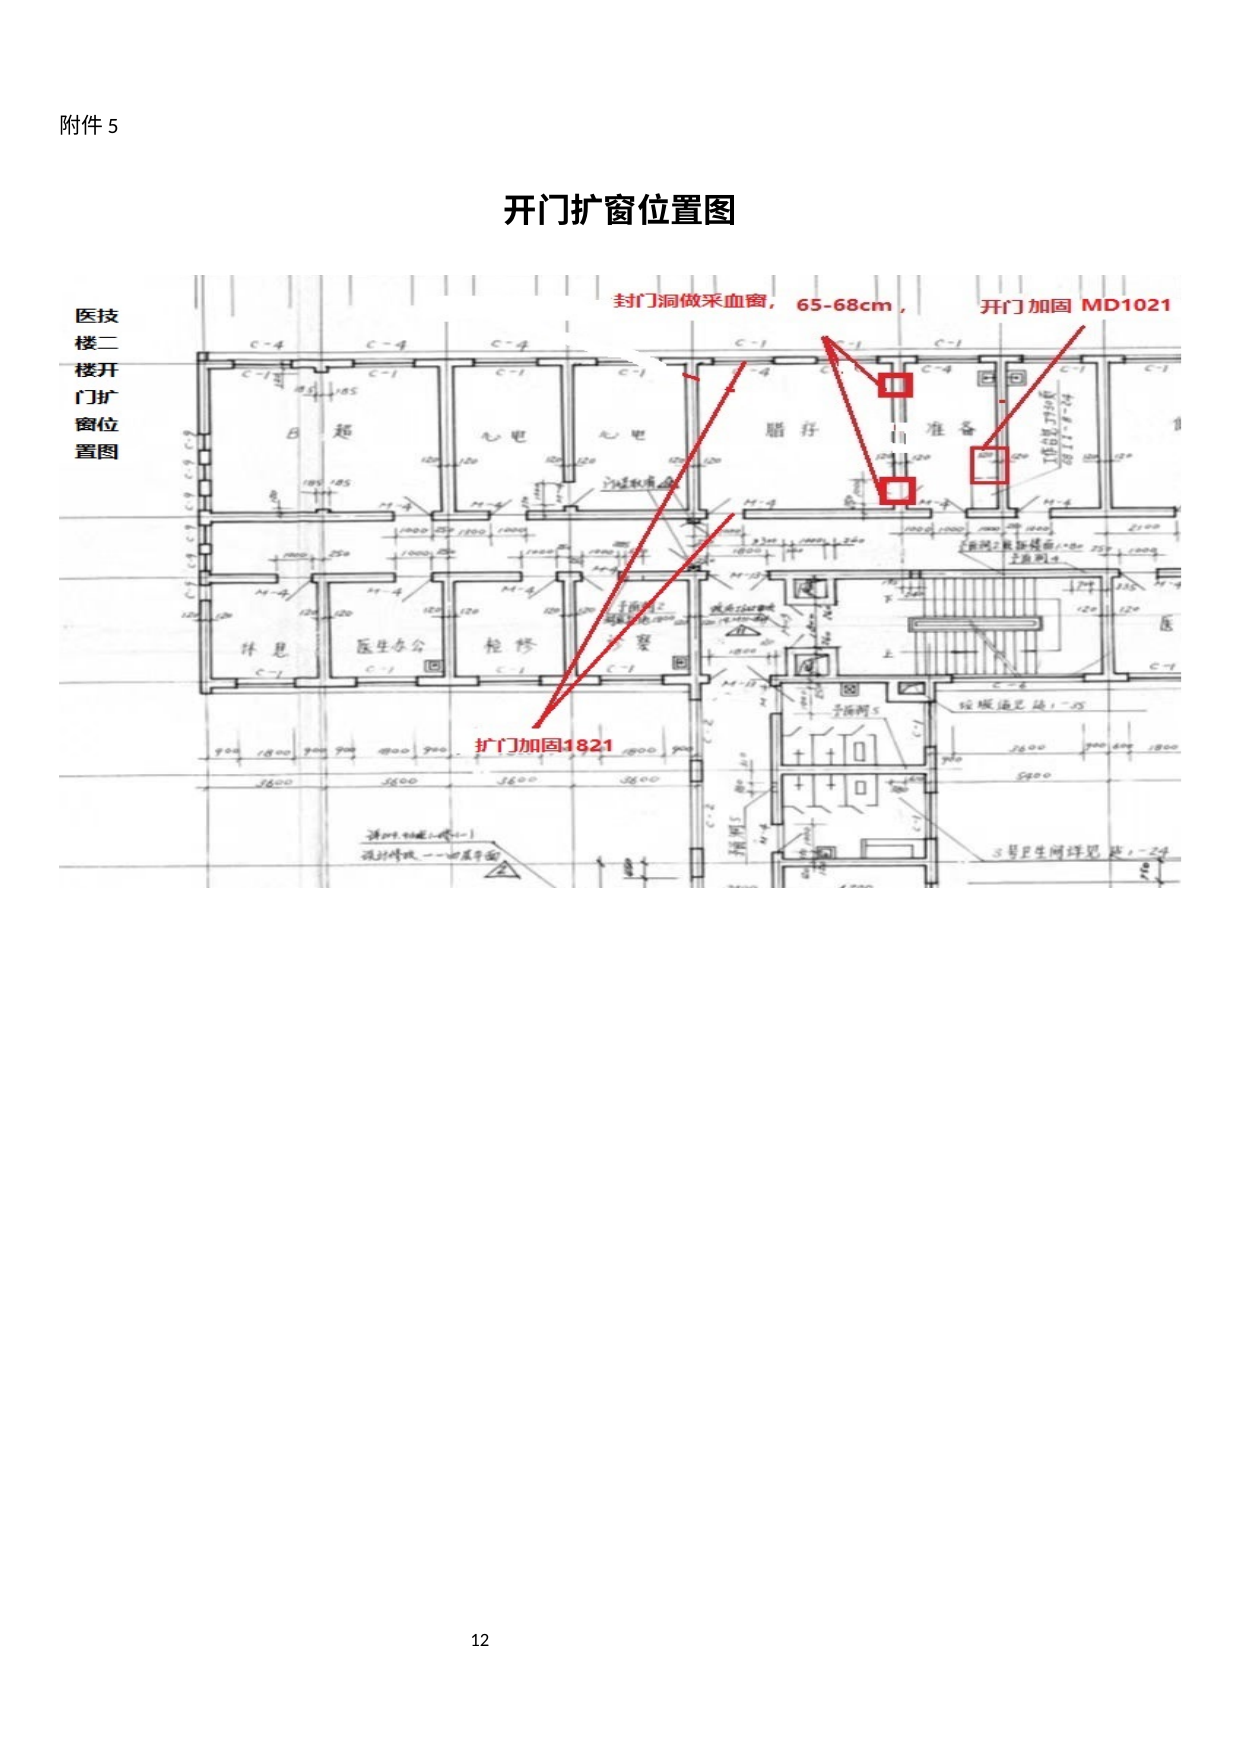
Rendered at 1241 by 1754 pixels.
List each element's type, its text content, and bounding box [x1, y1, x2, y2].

text 开门扩窗位置图 [59, 174, 1181, 241]
text 附件5 [59, 108, 1181, 141]
picture [59, 275, 1182, 888]
